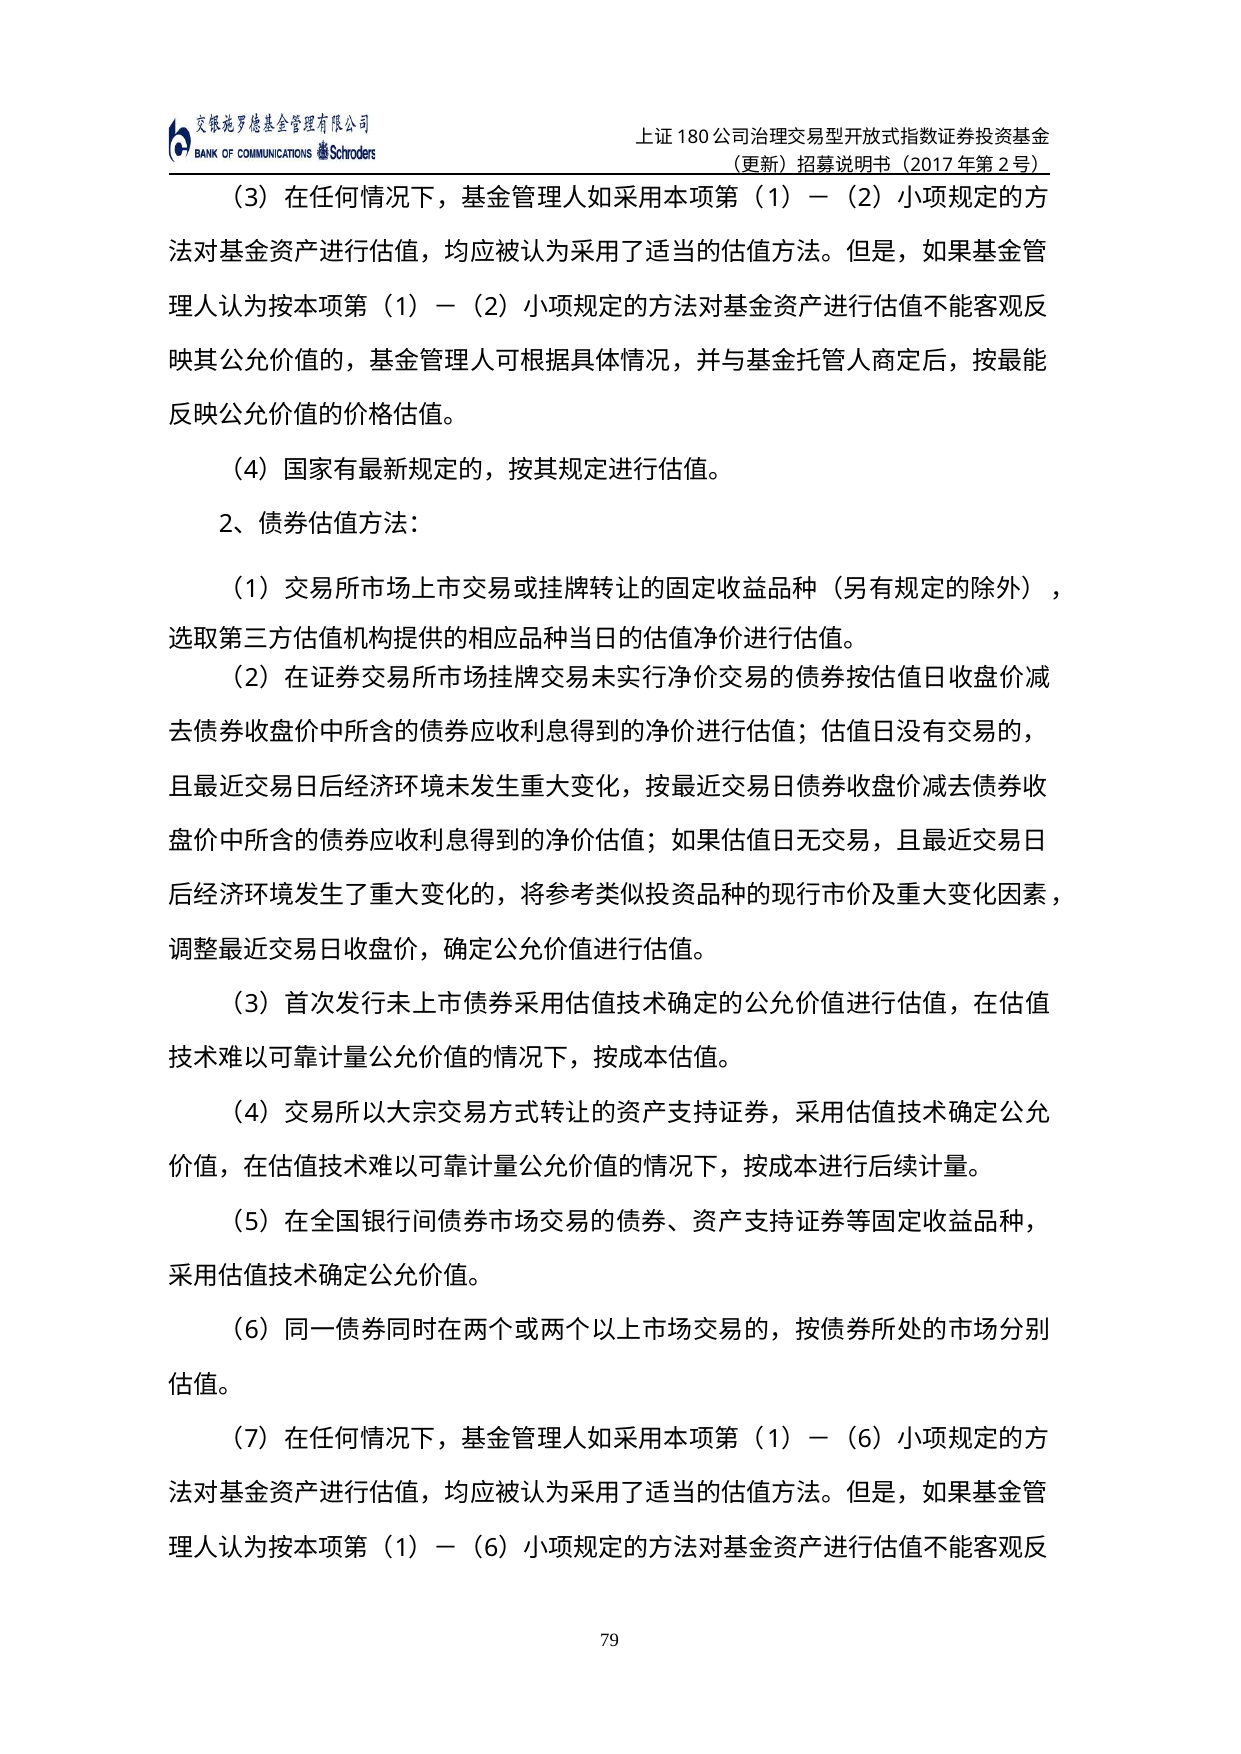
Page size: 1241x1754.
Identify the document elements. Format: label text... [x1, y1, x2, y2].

text （2）在证券交易所市场挂牌交易未实行净价交易的债券按估值日收盘价减去债券收盘价中所含的债券应收利息得到的净价进行估值；估值日没有交易的，且最近交易日后经济环境未发生重大变化，按最近交易日债券收盘价减去债券收盘价中所含的债券应收利息得到的净价估值；如果估值日无交易，且最近交易日后经济环境发生了重大变化的，将参考类似投资品种的现行市价及重大变化因素，调整最近交易日收盘价，确定公允价值进行估值。 [169, 657, 1050, 965]
text 2、债券估值方法： [169, 504, 1050, 540]
text （3）首次发行未上市债券采用估值技术确定的公允价值进行估值，在估值技术难以可靠计量公允价值的情况下，按成本估值。 [169, 983, 1050, 1074]
text （5）在全国银行间债券市场交易的债券、资产支持证券等固定收益品种，采用估值技术确定公允价值。 [169, 1201, 1050, 1292]
text （4）国家有最新规定的，按其规定进行估值。 [169, 449, 1050, 486]
text （4）交易所以大宗交易方式转让的资产支持证券，采用估值技术确定公允价值，在估值技术难以可靠计量公允价值的情况下，按成本进行后续计量。 [169, 1092, 1050, 1183]
picture [168, 113, 375, 162]
text （3）在任何情况下，基金管理人如采用本项第（1）－（2）小项规定的方法对基金资产进行估值，均应被认为采用了适当的估值方法。但是，如果基金管理人认为按本项第（1）－（2）小项规定的方法对基金资产进行估值不能客观反映其公允价值的，基金管理人可根据具体情况，并与基金托管人商定后，按最能反映公允价值的价格估值。 [169, 177, 1050, 431]
text （1）交易所市场上市交易或挂牌转让的固定收益品种（另有规定的除外），选取第三方估值机构提供的相应品种当日的估值净价进行估值。 [169, 558, 1050, 657]
text （6）同一债券同时在两个或两个以上市场交易的，按债券所处的市场分别估值。 [169, 1310, 1050, 1400]
